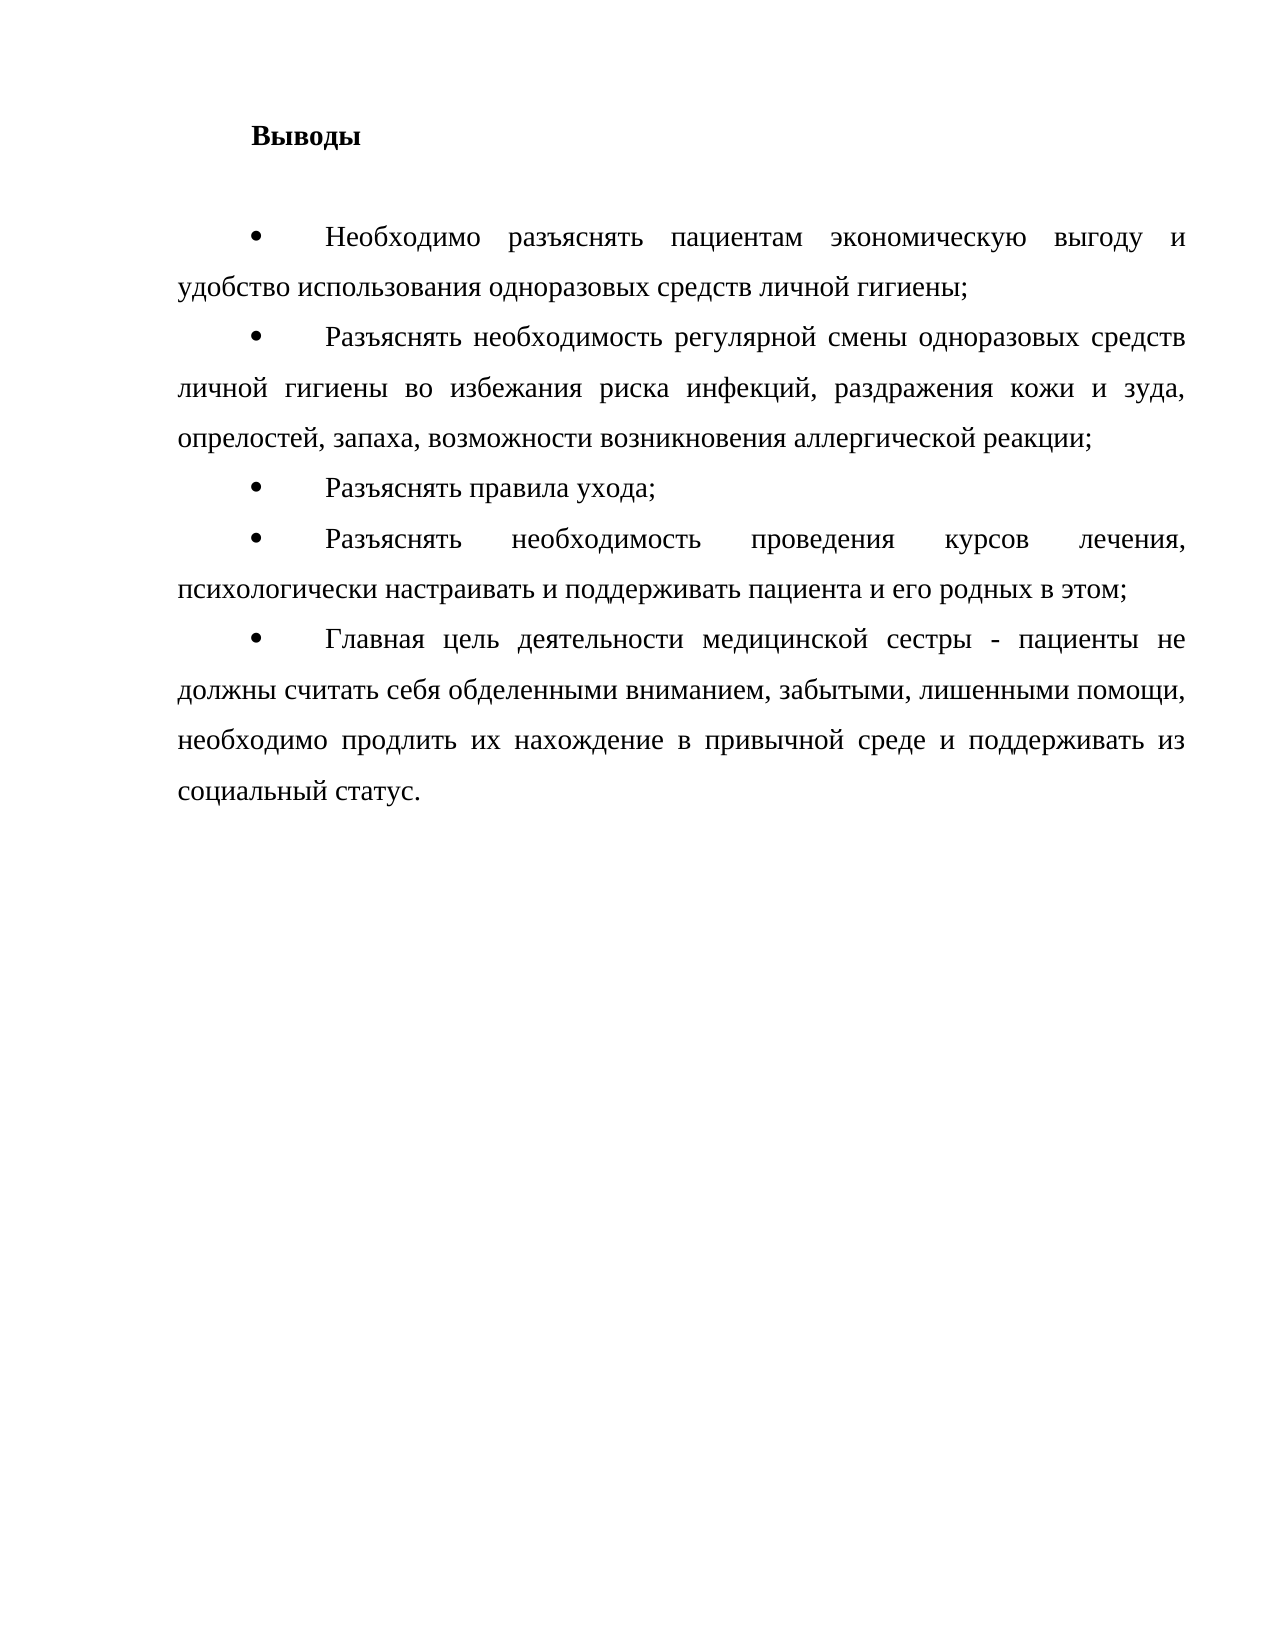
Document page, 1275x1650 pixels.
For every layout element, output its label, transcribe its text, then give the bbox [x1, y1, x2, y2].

text · Необходимо разъяснять пациентам экономическую выгоду и удобство использования одноразовых средств личной гигиены; [177, 219, 1186, 303]
text · Разъяснять необходимость проведения курсов лечения, психологически настраивать и поддерживать пациента и его родных в этом; [177, 521, 1186, 605]
text · Главная цель деятельности медицинской сестры - пациенты не должны считать себя обделенными вниманием, забытыми, лишенными помощи, необходимо продлить их нахождение в привычной среде и поддерживать из социальный статус. [177, 622, 1186, 806]
text Выводы [177, 118, 1186, 152]
text · Разъяснять необходимость регулярной смены одноразовых средств личной гигиены во избежания риска инфекций, раздражения кожи и зуда, опрелостей, запаха, возможности возникновения аллергической реакции; [177, 319, 1186, 454]
text · Разъяснять правила ухода; [177, 471, 1186, 504]
